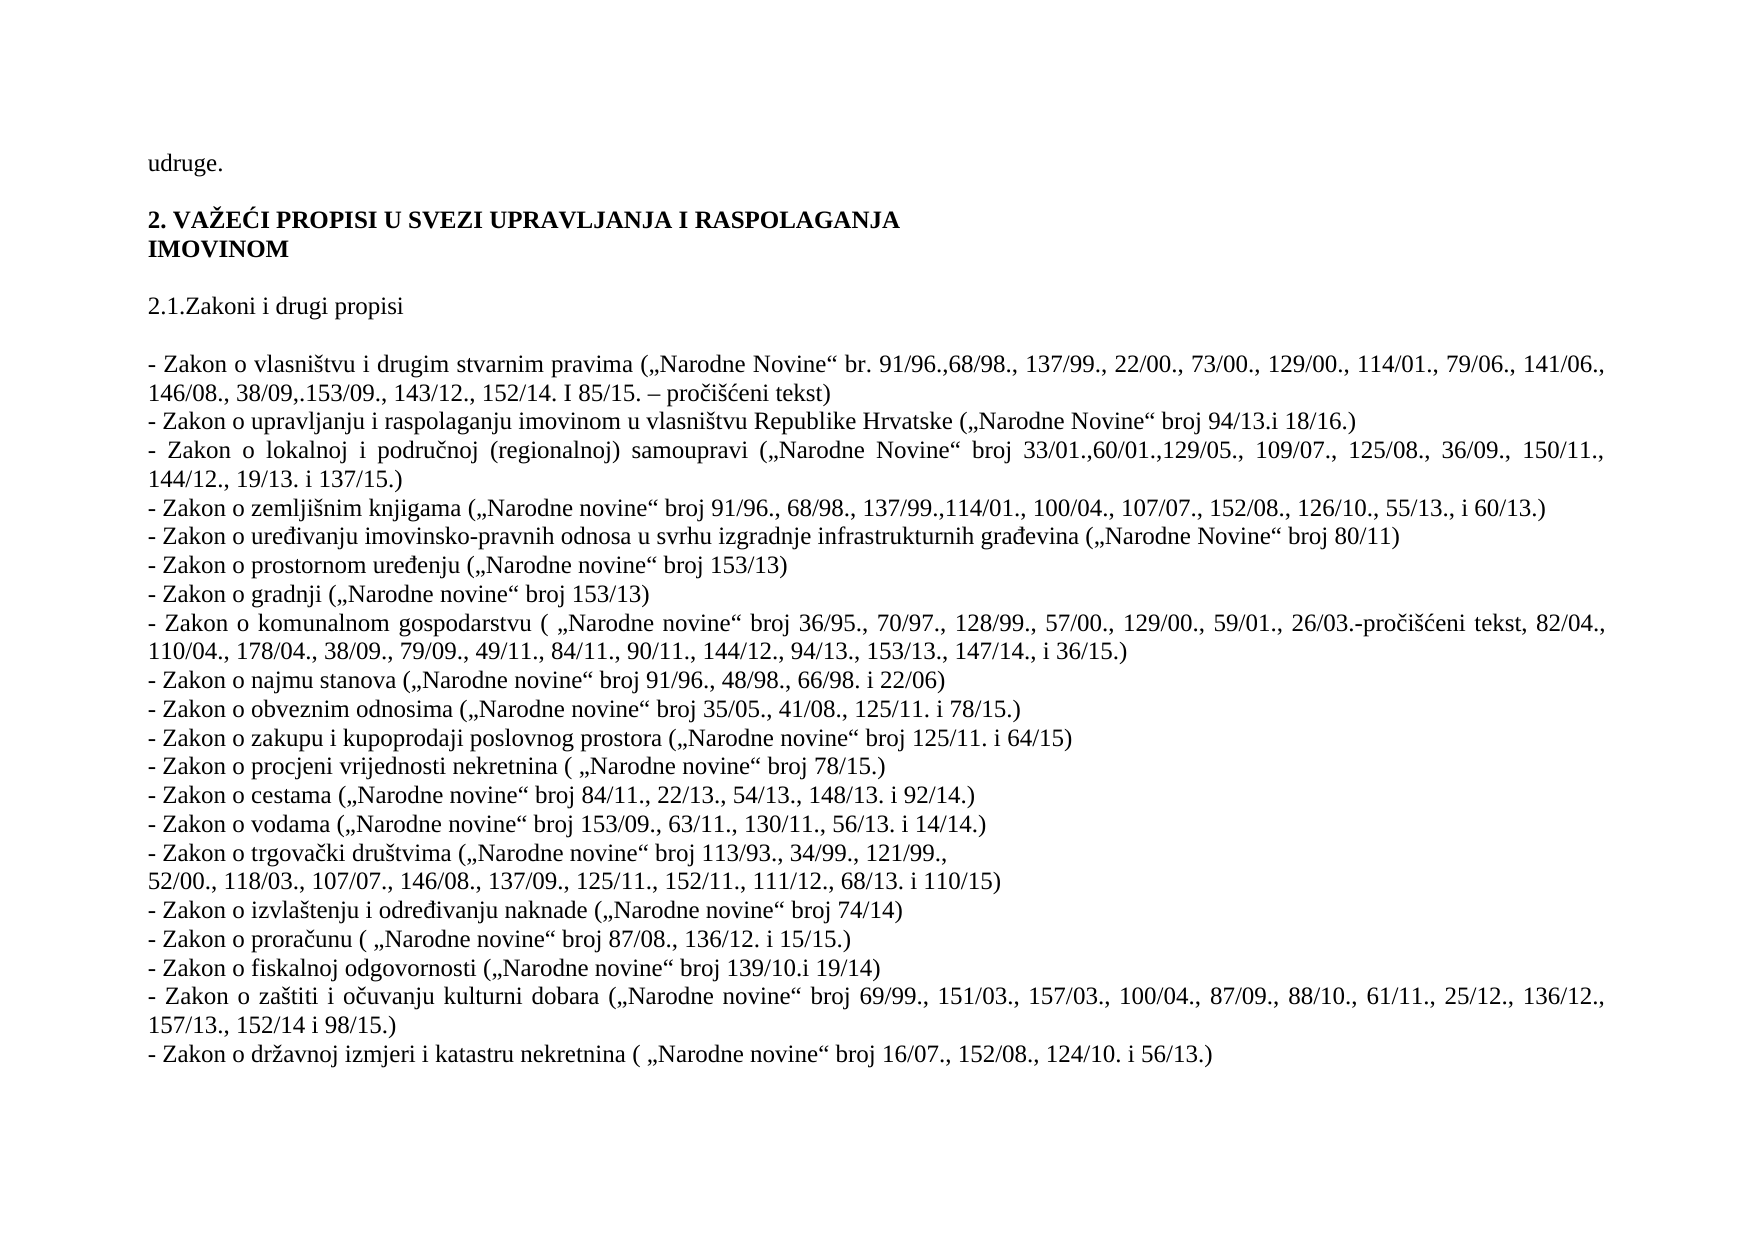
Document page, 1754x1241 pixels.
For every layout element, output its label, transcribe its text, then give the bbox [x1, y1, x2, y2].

text - Zakon o gradnji („Narodne novine“ broj 153/13) [148, 579, 1606, 608]
text - Zakon o vodama („Narodne novine“ broj 153/09., 63/11., 130/11., 56/13. i 14/14.) [148, 809, 1606, 838]
text 2.1.Zakoni i drugi propisi [148, 291, 1606, 320]
text - Zakon o državnoj izmjeri i katastru nekretnina ( „Narodne novine“ broj 16/07., 152/08., 124/10. i 56/13.) [148, 1039, 1606, 1068]
text - Zakon o obveznim odnosima („Narodne novine“ broj 35/05., 41/08., 125/11. i 78/15.) [148, 694, 1606, 723]
text - Zakon o lokalnoj i područnoj (regionalnoj) samoupravi („Narodne Novine“ broj 33/01.,60/01.,129/05., 109/07., 125/08., 36/09., 150/11., 144/12., 19/13. i 137/15.) [148, 435, 1606, 493]
text - Zakon o trgovački društvima („Narodne novine“ broj 113/93., 34/99., 121/99., [148, 838, 1606, 866]
text - Zakon o cestama („Narodne novine“ broj 84/11., 22/13., 54/13., 148/13. i 92/14.) [148, 780, 1606, 809]
text - Zakon o proračunu ( „Narodne novine“ broj 87/08., 136/12. i 15/15.) [148, 924, 1606, 953]
text IMOVINOM [148, 234, 1606, 263]
text - Zakon o fiskalnoj odgovornosti („Narodne novine“ broj 139/10.i 19/14) [148, 953, 1606, 981]
text - Zakon o uređivanju imovinsko-pravnih odnosa u svrhu izgradnje infrastrukturnih građevina („Narodne Novine“ broj 80/11) [148, 521, 1606, 550]
text - Zakon o procjeni vrijednosti nekretnina ( „Narodne novine“ broj 78/15.) [148, 751, 1606, 780]
text 2. VAŽEĆI PROPISI U SVEZI UPRAVLJANJA I RASPOLAGANJA [148, 205, 1606, 234]
text - Zakon o zaštiti i očuvanju kulturni dobara („Narodne novine“ broj 69/99., 151/03., 157/03., 100/04., 87/09., 88/10., 61/11., 25/12., 136/12., 157/13., 152/14 i 98/15.) [148, 981, 1606, 1039]
text - Zakon o upravljanju i raspolaganju imovinom u vlasništvu Republike Hrvatske („Narodne Novine“ broj 94/13.i 18/16.) [148, 406, 1606, 435]
text - Zakon o izvlaštenju i određivanju naknade („Narodne novine“ broj 74/14) [148, 895, 1606, 924]
text - Zakon o zakupu i kupoprodaji poslovnog prostora („Narodne novine“ broj 125/11. i 64/15) [148, 723, 1606, 751]
text udruge. [148, 148, 1606, 176]
text - Zakon o komunalnom gospodarstvu ( „Narodne novine“ broj 36/95., 70/97., 128/99., 57/00., 129/00., 59/01., 26/03.-pročišćeni tekst, 82/04., 110/04., 178/04., 38/09., 79/09., 49/11., 84/11., 90/11., 144/12., 94/13., 153/13., 147/14., i 36/15.) [148, 608, 1606, 665]
text - Zakon o najmu stanova („Narodne novine“ broj 91/96., 48/98., 66/98. i 22/06) [148, 665, 1606, 694]
text 52/00., 118/03., 107/07., 146/08., 137/09., 125/11., 152/11., 111/12., 68/13. i 110/15) [148, 866, 1606, 895]
text - Zakon o prostornom uređenju („Narodne novine“ broj 153/13) [148, 550, 1606, 579]
text - Zakon o zemljišnim knjigama („Narodne novine“ broj 91/96., 68/98., 137/99.,114/01., 100/04., 107/07., 152/08., 126/10., 55/13., i 60/13.) [148, 493, 1606, 521]
text - Zakon o vlasništvu i drugim stvarnim pravima („Narodne Novine“ br. 91/96.,68/98., 137/99., 22/00., 73/00., 129/00., 114/01., 79/06., 141/06., 146/08., 38/09,.153/09., 143/12., 152/14. I 85/15. – pročišćeni tekst) [148, 349, 1606, 406]
